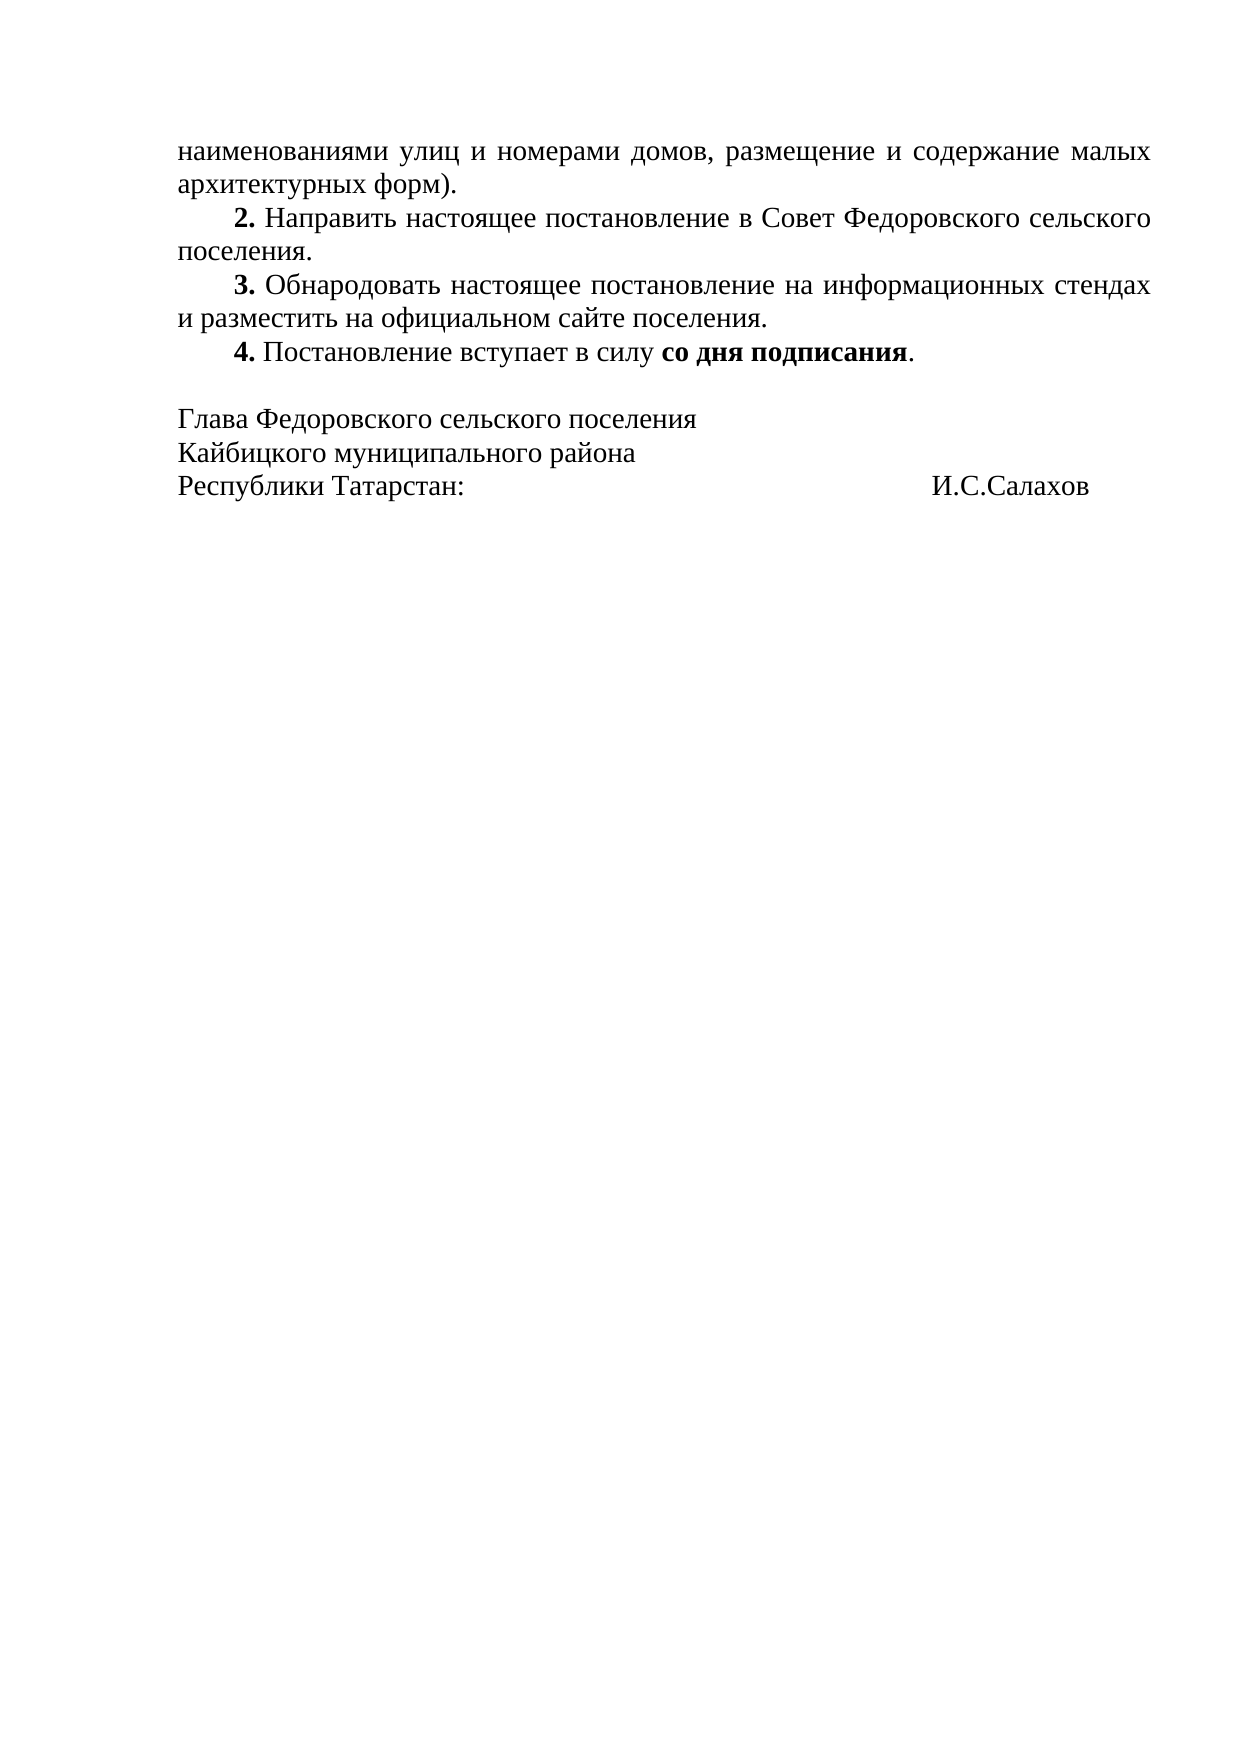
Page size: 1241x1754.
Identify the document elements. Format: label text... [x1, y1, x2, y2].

text Глава Федоровского сельского поселения [177, 401, 1152, 435]
text 4. Постановление вступает в силу со дня подписания. [177, 334, 1152, 368]
text 2. Направить настоящее постановление в Совет Федоровского сельского поселения. [177, 200, 1152, 267]
text Кайбицкого муниципального района [177, 435, 1152, 468]
text Республики Татарстан: И.С.Салахов [177, 468, 1152, 502]
text 3. Обнародовать настоящее постановление на информационных стендах и разместить на официальном сайте поселения. [177, 267, 1152, 334]
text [177, 133, 1152, 200]
